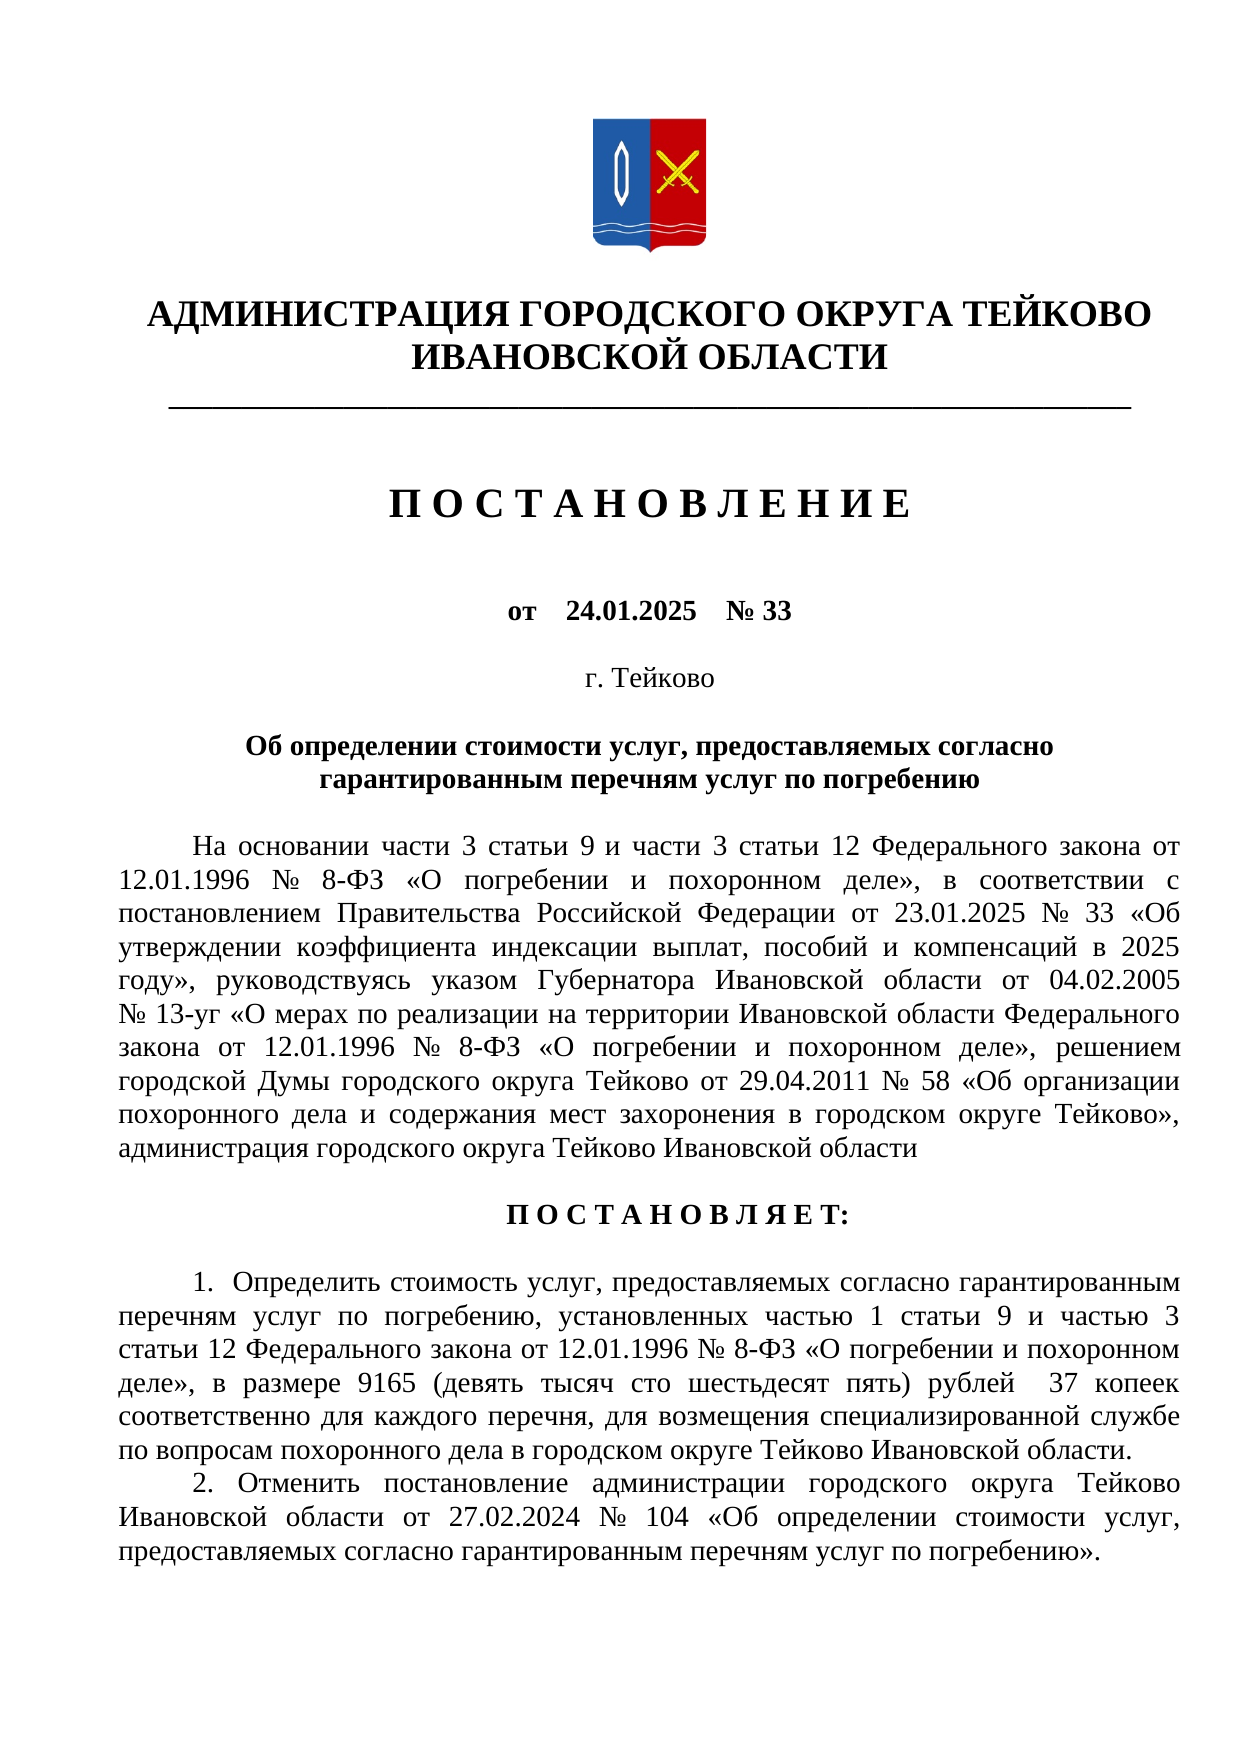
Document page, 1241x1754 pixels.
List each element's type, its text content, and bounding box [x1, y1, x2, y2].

text от 24.01.2025 № 33 [118, 593, 1181, 627]
text П О С Т А Н О В Л Е Н И Е [118, 478, 1181, 526]
text г. Тейково [118, 661, 1181, 694]
picture [593, 118, 707, 267]
text П О С Т А Н О В Л Я Е Т: [118, 1197, 1181, 1231]
text Об определении стоимости услуг, предоставляемых согласно [118, 728, 1181, 761]
text ИВАНОВСКОЙ ОБЛАСТИ [118, 335, 1181, 378]
text АДМИНИСТРАЦИЯ ГОРОДСКОГО ОКРУГА ТЕЙКОВО [118, 292, 1181, 335]
text На основании части 3 статьи 9 и части 3 статьи 12 Федерального закона от 12.01.1996 № 8-ФЗ «О погребении и похоронном деле», в соответствии с постановлением Правительства Российской Федерации от 23.01.2025 № 33 «Об утверждении коэффициента индексации выплат, пособий и компенсаций в 2025 году», руководствуясь указом Губернатора Ивановской области от 04.02.2005 № 13-уг «О мерах по реализации на территории Ивановской области Федерального закона от 12.01.1996 № 8-ФЗ «О погребении и похоронном деле», решением городской Думы городского округа Тейково от 29.04.2011 № 58 «Об организации похоронного дела и содержания мест захоронения в городском округе Тейково», администрация городского округа Тейково Ивановской области [118, 828, 1181, 1164]
text 2. Отменить постановление администрации городского округа Тейково Ивановской области от 27.02.2024 № 104 «Об определении стоимости услуг, предоставляемых согласно гарантированным перечням услуг по погребению». [118, 1466, 1181, 1566]
text __________________________________________________________________ [118, 378, 1181, 411]
text 1. Определить стоимость услуг, предоставляемых согласно гарантированным перечням услуг по погребению, установленных частью 1 статьи 9 и частью 3 статьи 12 Федерального закона от 12.01.1996 № 8-ФЗ «О погребении и похоронном деле», в размере 9165 (девять тысяч сто шестьдесят пять) рублей 37 копеек соответственно для каждого перечня, для возмещения специализированной службе по вопросам похоронного дела в городском округе Тейково Ивановской области. [118, 1264, 1181, 1466]
text гарантированным перечням услуг по погребению [118, 761, 1181, 795]
